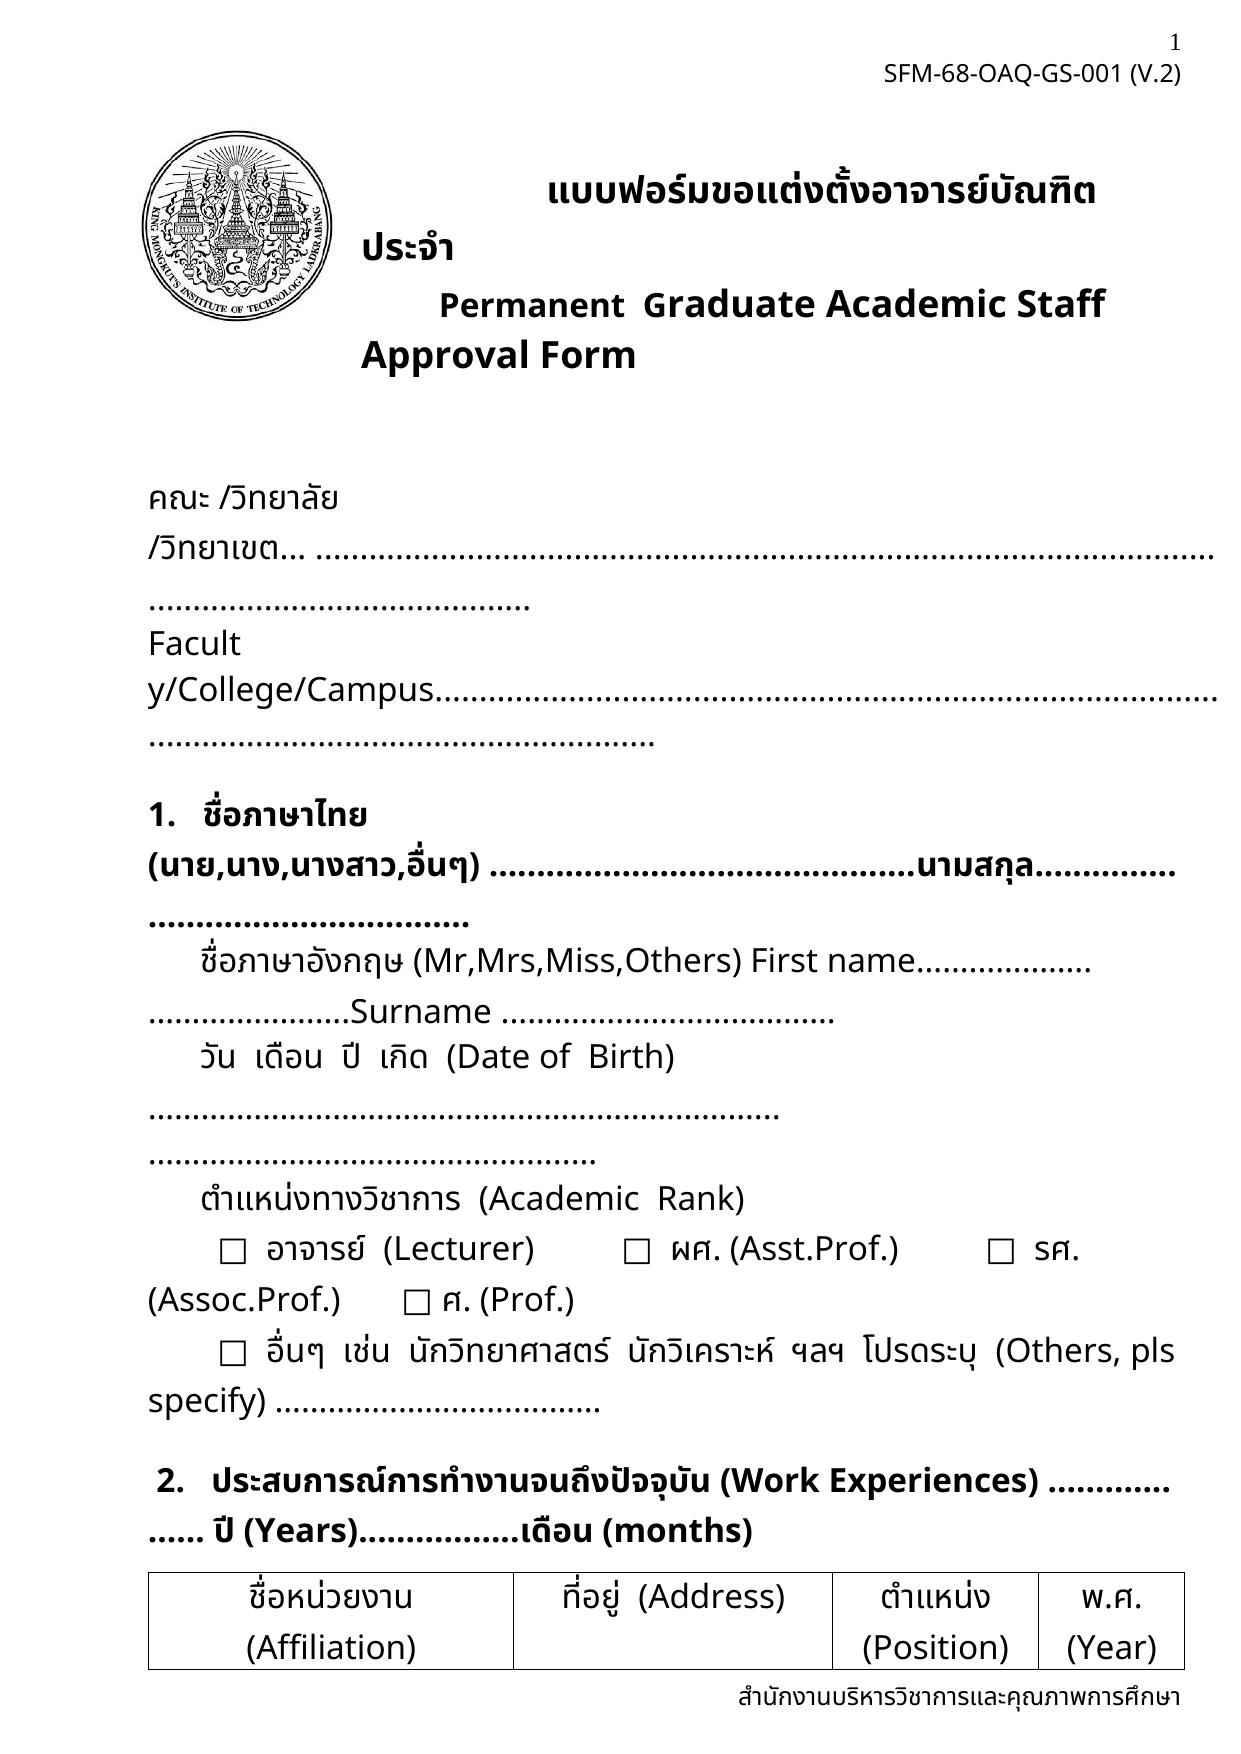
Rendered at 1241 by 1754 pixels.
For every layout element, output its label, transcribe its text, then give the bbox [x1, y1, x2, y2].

table_header พ.ศ. (Year) [1039, 1573, 1184, 1669]
table_header ตำแหน่ง (Position) [833, 1573, 1038, 1669]
text คณะ /วิทยาลัย /วิทยาเขต... ................................................................................................................................................ Faculty/College/Campus................................................................................................................................................. [148, 473, 1223, 756]
text ชื่อภาษาอังกฤษ (Mr,Mrs,Miss,Others) First name……...………..……………….….Surname ...………..…......…………… [148, 937, 1226, 1033]
text 2. ประสบการณ์การทำงานจนถึงปัจจุบัน (Work Experiences) ………....…… ปี (Years).................เดือน (months) [148, 1457, 1181, 1558]
text □ อาจารย์ (Lecturer) □ ผศ. (Asst.Prof.) □ รศ. (Assoc.Prof.) □ ศ. (Prof.) [148, 1225, 1181, 1326]
table_header ชื่อหน่วยงาน (Affiliation) [149, 1573, 513, 1669]
text ตำแหน่งทางวิชาการ (Academic Rank) [148, 1174, 1181, 1225]
text วัน เดือน ปี เกิด (Date of Birth) ……………………………………………………………...………………………………….........… [148, 1033, 1181, 1174]
text 1. ชื่อภาษาไทย (นาย,นาง,นางสาว,อื่นๆ) .............................................นามสกุล................................................. [148, 790, 1179, 937]
picture [129, 118, 342, 332]
table_header ที่อยู่ (Address) [514, 1573, 832, 1669]
text Permanent Graduate Academic Staff Approval Form [148, 277, 1181, 379]
text □ อื่นๆ เช่น นักวิทยาศาสตร์ นักวิเคราะห์ ฯลฯ โปรดระบุ (Others, pls specify) …………..……...........…… [148, 1326, 1181, 1422]
text แบบฟอร์มขอแต่งตั้งอาจารย์บัณฑิตประจำ [342, 164, 1181, 277]
